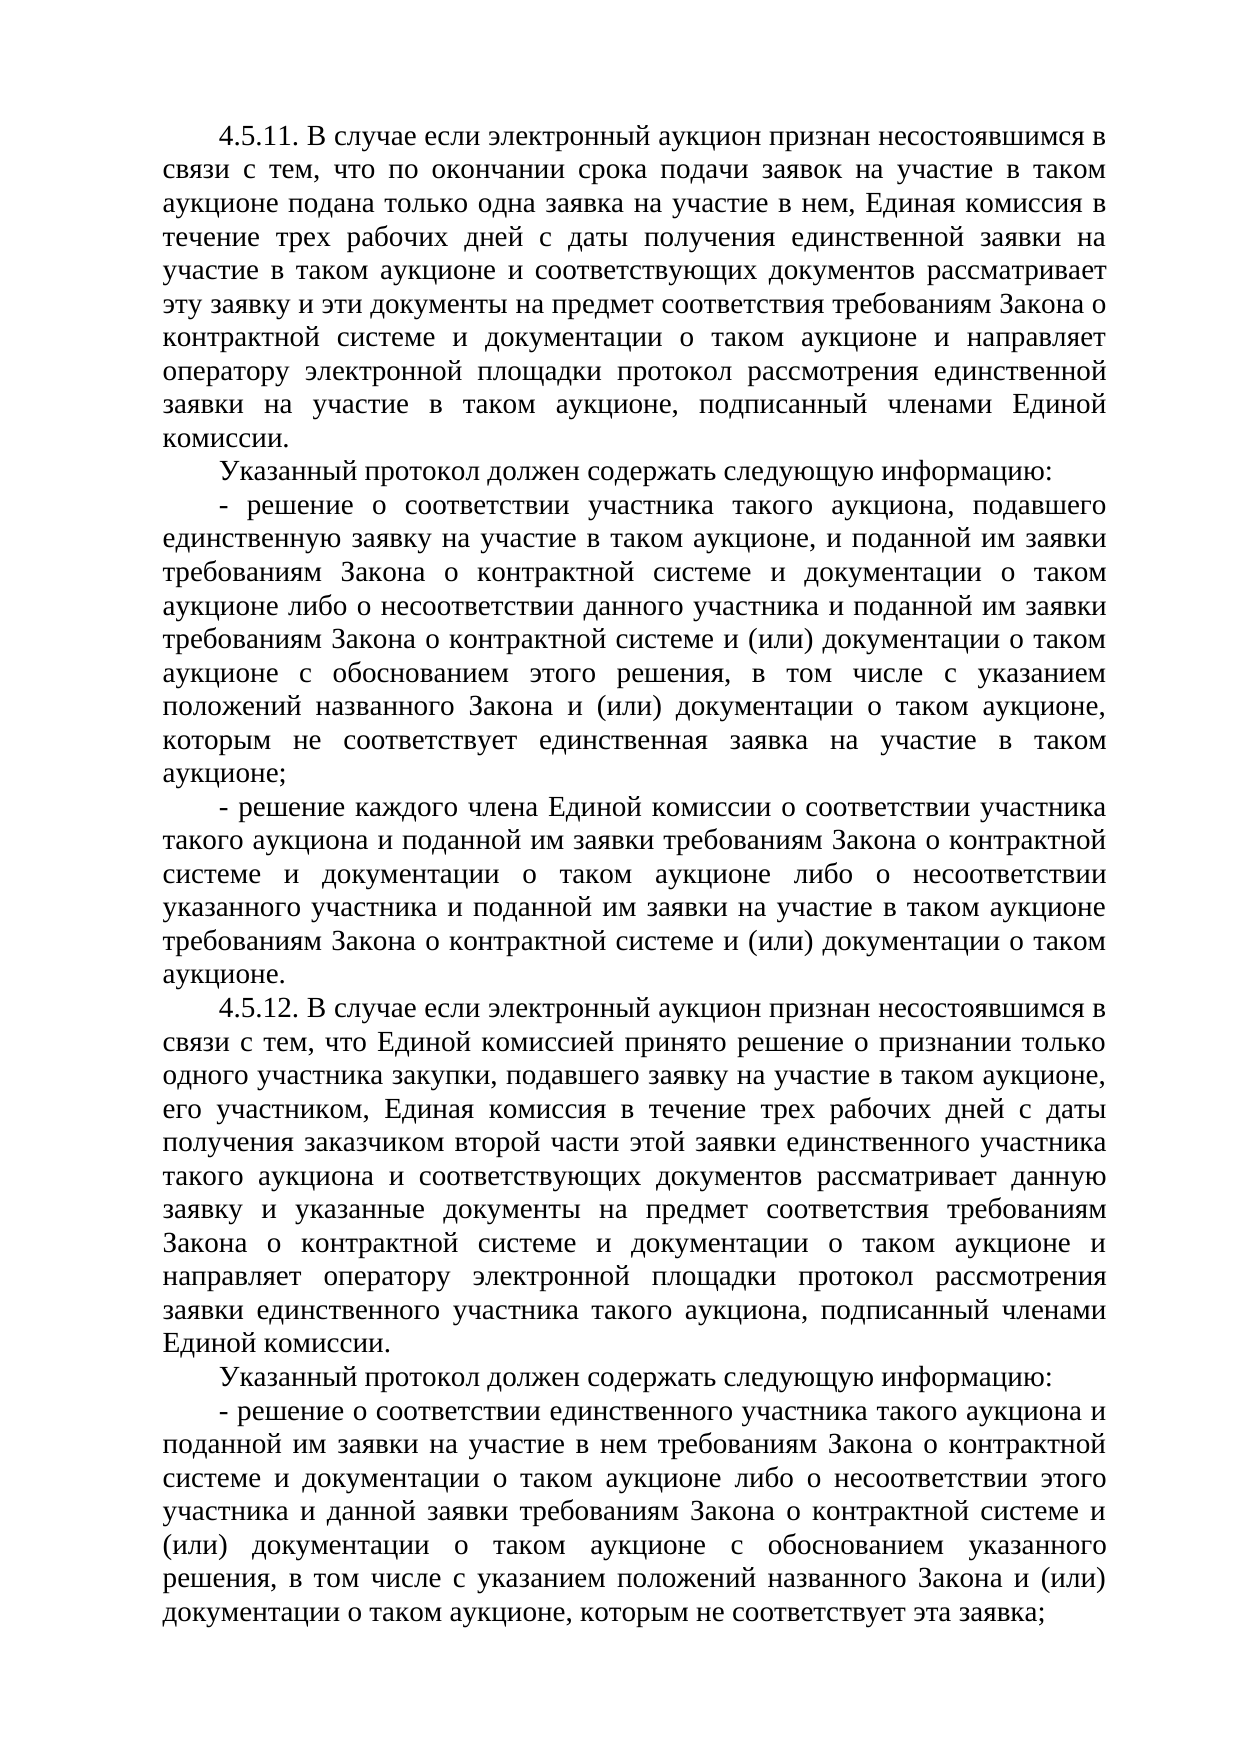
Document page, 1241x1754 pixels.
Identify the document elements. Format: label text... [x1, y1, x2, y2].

text Указанный протокол должен содержать следующую информацию: [162, 1359, 1107, 1393]
text - решение каждого члена Единой комиссии о соответствии участника такого аукциона и поданной им заявки требованиям Закона о контрактной системе и документации о таком аукционе либо о несоответствии указанного участника и поданной им заявки на участие в таком аукционе требованиям Закона о контрактной системе и (или) документации о таком аукционе. [162, 789, 1107, 990]
text 4.5.11. В случае если электронный аукцион признан несостоявшимся в связи с тем, что по окончании срока подачи заявок на участие в таком аукционе подана только одна заявка на участие в нем, Единая комиссия в течение трех рабочих дней с даты получения единственной заявки на участие в таком аукционе и соответствующих документов рассматривает эту заявку и эти документы на предмет соответствия требованиям Закона о контрактной системе и документации о таком аукционе и направляет оператору электронной площадки протокол рассмотрения единственной заявки на участие в таком аукционе, подписанный членами Единой комиссии. [162, 118, 1107, 453]
text - решение о соответствии участника такого аукциона, подавшего единственную заявку на участие в таком аукционе, и поданной им заявки требованиям Закона о контрактной системе и документации о таком аукционе либо о несоответствии данного участника и поданной им заявки требованиям Закона о контрактной системе и (или) документации о таком аукционе с обоснованием этого решения, в том числе с указанием положений названного Закона и (или) документации о таком аукционе, которым не соответствует единственная заявка на участие в таком аукционе; [162, 487, 1107, 789]
text 4.5.12. В случае если электронный аукцион признан несостоявшимся в связи с тем, что Единой комиссией принято решение о признании только одного участника закупки, подавшего заявку на участие в таком аукционе, его участником, Единая комиссия в течение трех рабочих дней с даты получения заказчиком второй части этой заявки единственного участника такого аукциона и соответствующих документов рассматривает данную заявку и указанные документы на предмет соответствия требованиям Закона о контрактной системе и документации о таком аукционе и направляет оператору электронной площадки протокол рассмотрения заявки единственного участника такого аукциона, подписанный членами Единой комиссии. [162, 990, 1107, 1359]
text - решение о соответствии единственного участника такого аукциона и поданной им заявки на участие в нем требованиям Закона о контрактной системе и документации о таком аукционе либо о несоответствии этого участника и данной заявки требованиям Закона о контрактной системе и (или) документации о таком аукционе с обоснованием указанного решения, в том числе с указанием положений названного Закона и (или) документации о таком аукционе, которым не соответствует эта заявка; [162, 1393, 1107, 1627]
text Указанный протокол должен содержать следующую информацию: [162, 453, 1107, 487]
